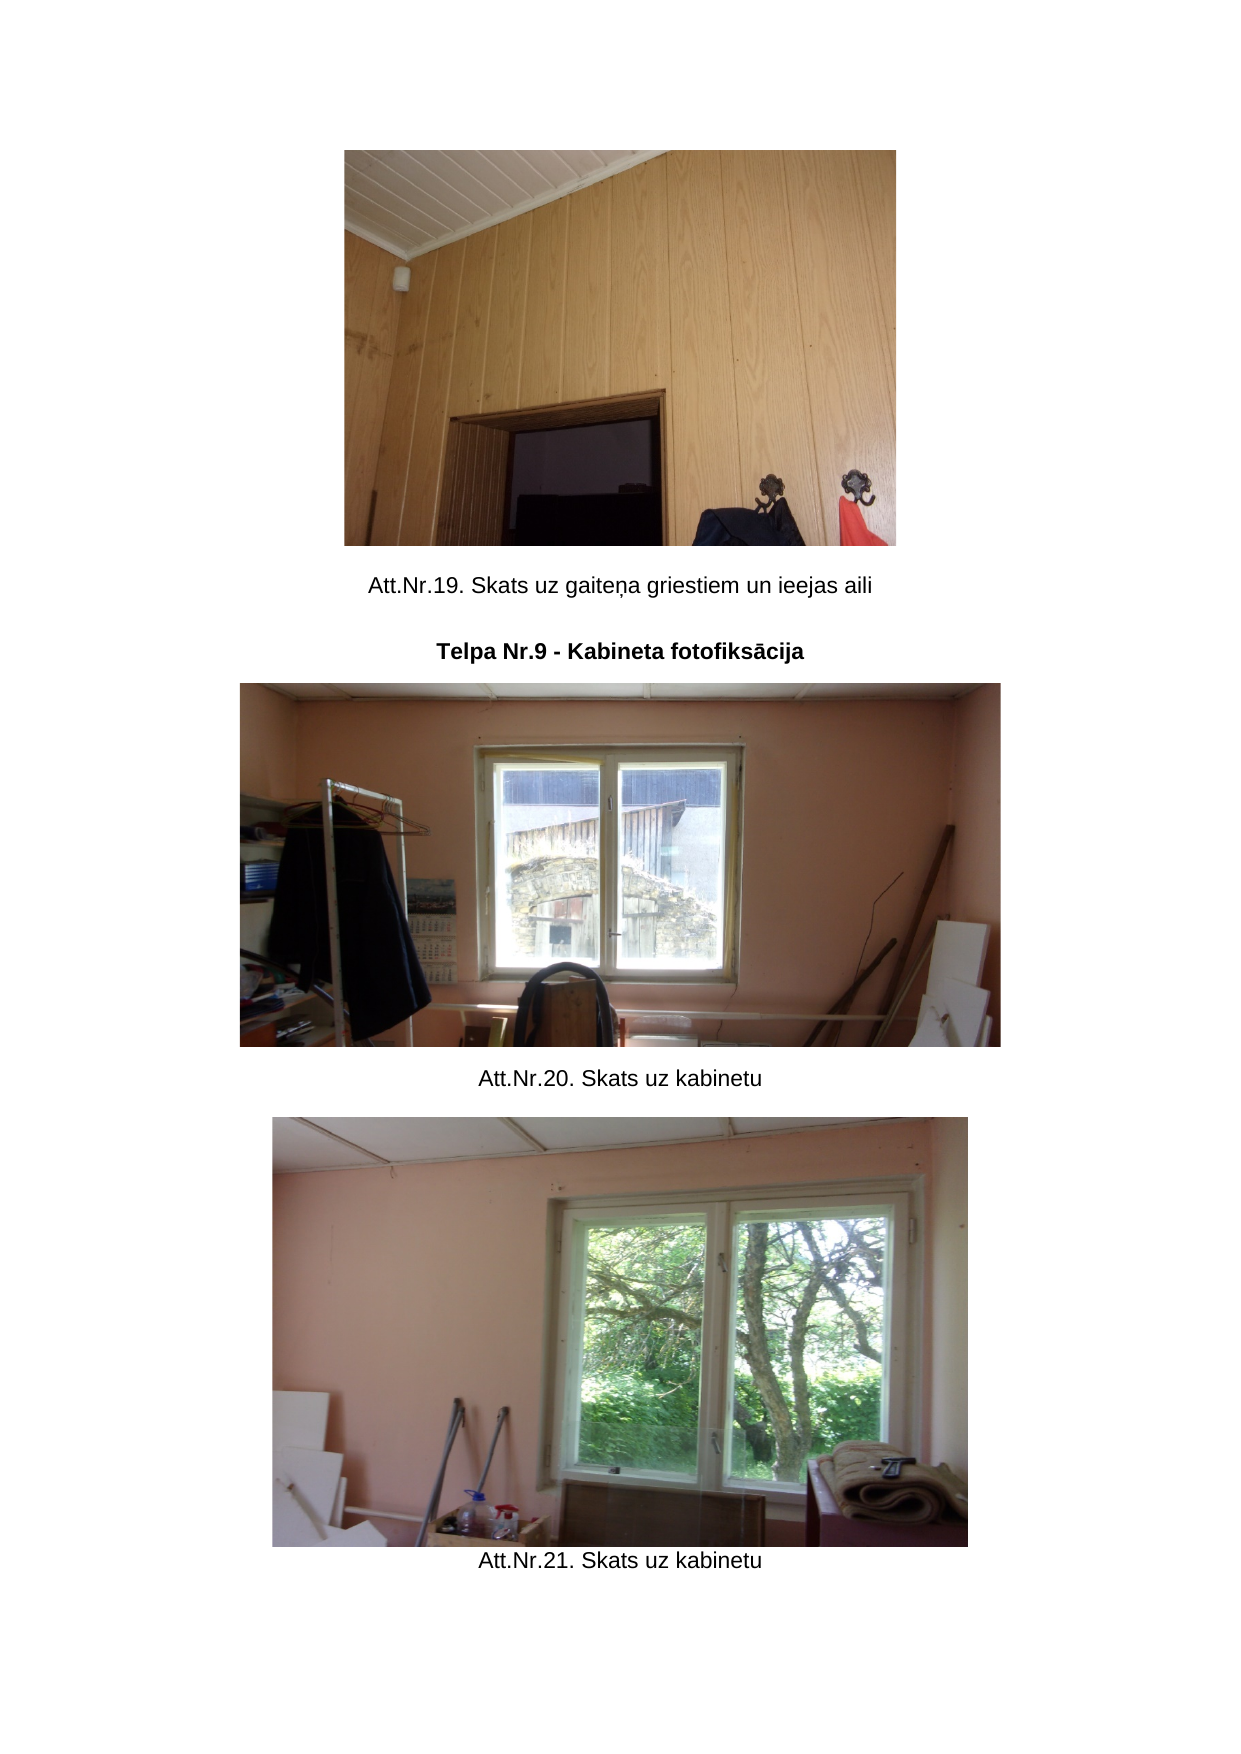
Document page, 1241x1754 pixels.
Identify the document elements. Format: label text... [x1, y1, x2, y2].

text Att.Nr.21. Skats uz kabinetu [187, 1547, 1053, 1573]
text Att.Nr.19. Skats uz gaiteņa griestiem un ieejas aili [187, 572, 1053, 599]
picture [239, 683, 1001, 1047]
text Att.Nr.20. Skats uz kabinetu [187, 1065, 1053, 1091]
text Telpa Nr.9 - Kabineta fotofiksācija [187, 638, 1053, 664]
picture [344, 150, 897, 546]
picture [272, 1117, 968, 1547]
